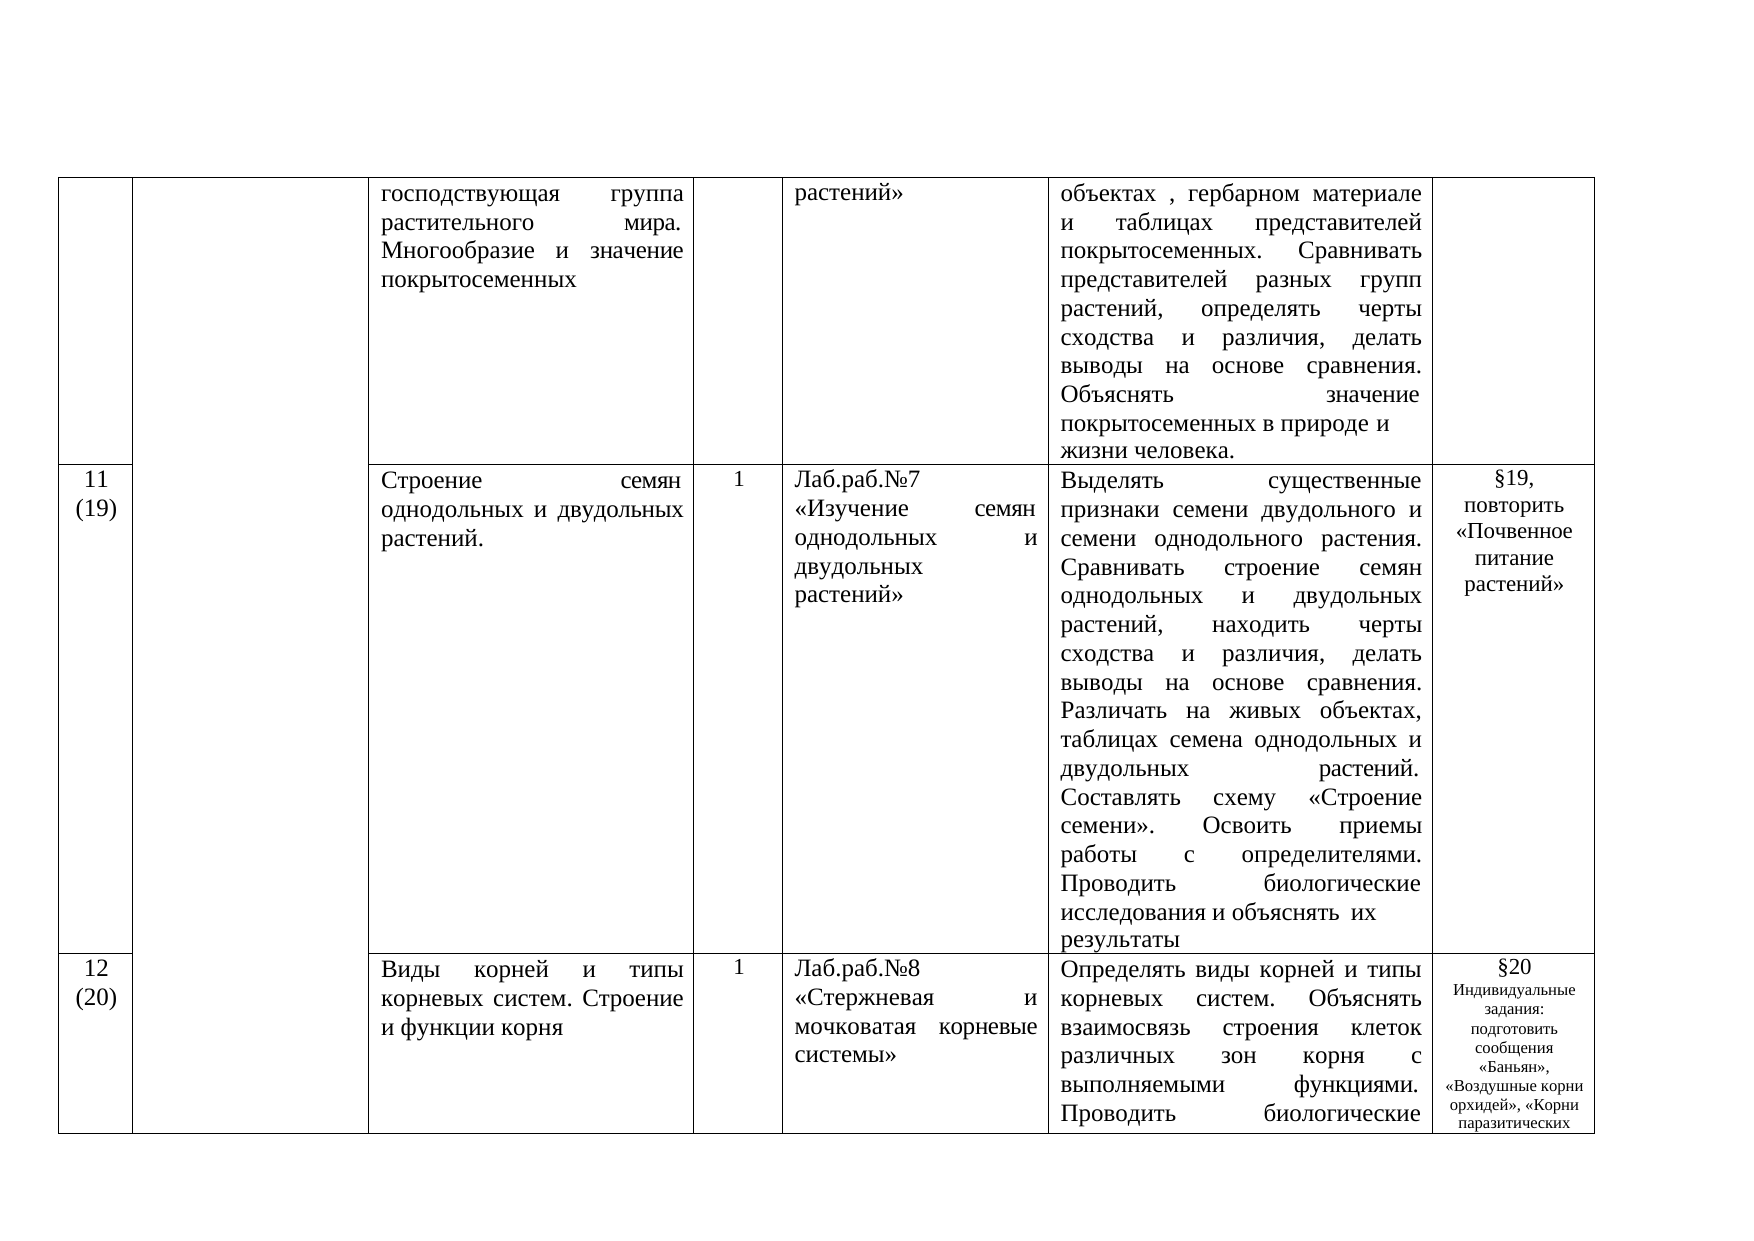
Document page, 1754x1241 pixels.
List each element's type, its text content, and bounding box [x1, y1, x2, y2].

table_cell 12 (20) [59, 954, 132, 1133]
table_cell Выделять существенные признаки семени двудольного и семени однодольного растения. Сравнивать строение семян однодольных и двудольных растений, находить черты сходства и различия, делать выводы на основе сравнения. Различать на живых объектах, таблицах семена однодольных и двудольных растений. Составлять схему «Строение семени». Освоить приемы работы с определителями. Проводить биологические исследования и объяснять их результаты [1049, 465, 1432, 953]
table_cell 11 (19) [59, 465, 132, 953]
table_header господствующая группа растительного мира. Многообразие и значение покрытосеменных [369, 178, 693, 464]
table_cell Виды корней и типы корневых систем. Строение и функции корня [369, 954, 693, 1133]
table_cell 1 [694, 465, 782, 953]
table_header [694, 178, 782, 464]
table_cell §20 Индивидуальные задания: подготовить сообщения «Баньян», «Воздушные корни орхидей», «Корни паразитических [1433, 954, 1594, 1133]
table_cell Лаб.раб.№7 «Изучение семян однодольных и двудольных растений» [783, 465, 1048, 953]
table_header [59, 178, 132, 464]
table_header [1433, 178, 1594, 464]
table_header [133, 178, 368, 1133]
table_cell Определять виды корней и типы корневых систем. Объяснять взаимосвязь строения клеток различных зон корня с выполняемыми функциями. Проводить биологические [1049, 954, 1432, 1133]
table_cell §19, повторить «Почвенное питание растений» [1433, 465, 1594, 953]
table_cell 1 [694, 954, 782, 1133]
table_header растений» [783, 178, 1048, 464]
table_cell Строение семян однодольных и двудольных растений. [369, 465, 693, 953]
table_header объектах , гербарном материале и таблицах представителей покрытосеменных. Сравнивать представителей разных групп растений, определять черты сходства и различия, делать выводы на основе сравнения. Объяснять значение покрытосеменных в природе и жизни человека. [1049, 178, 1432, 464]
table_cell Лаб.раб.№8 «Стержневая и мочковатая корневые системы» [783, 954, 1048, 1133]
